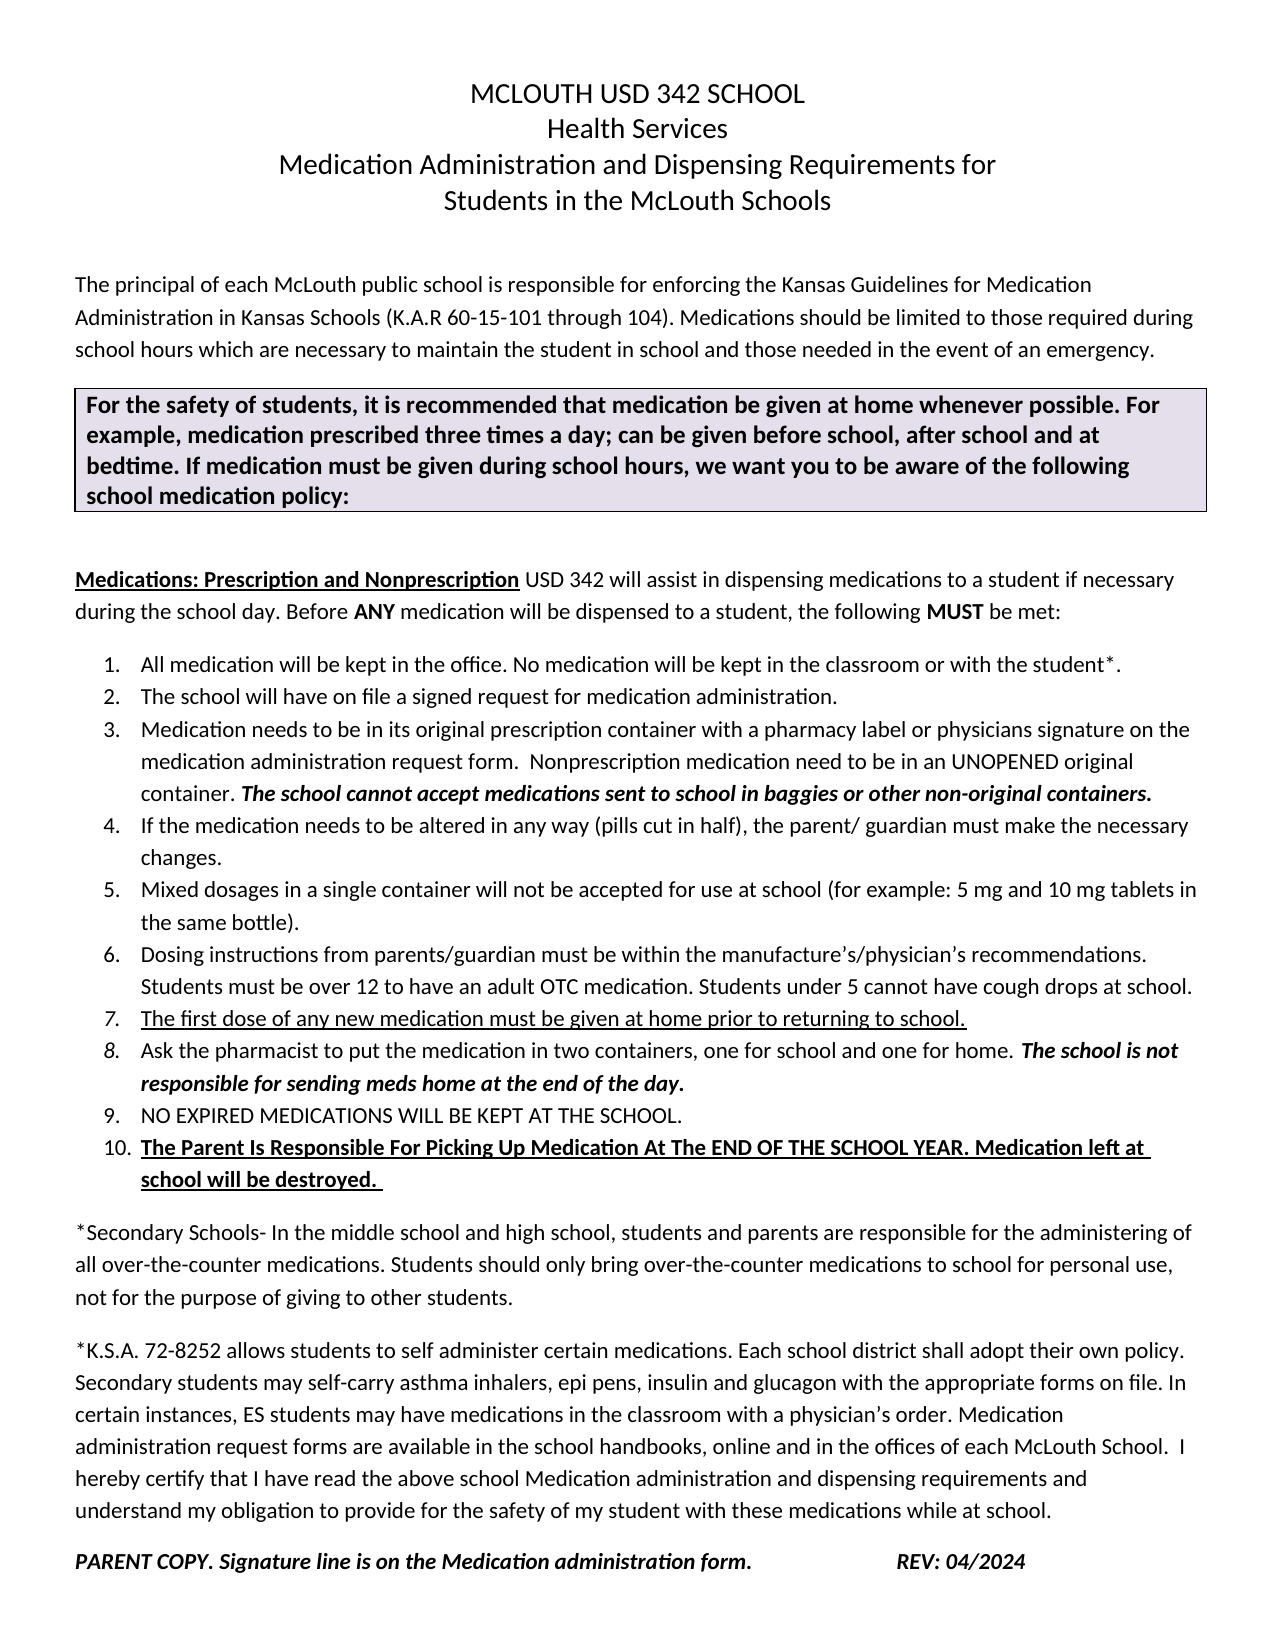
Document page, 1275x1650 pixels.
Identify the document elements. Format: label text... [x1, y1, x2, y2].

list If the medication needs to be altered in any way (pills cut in half), the parent/ guardian must make the necessary changes. [103, 811, 1200, 871]
text Medications: Prescription and Nonprescription USD 342 will assist in dispensing medications to a student if necessary during the school day. Before ANY medication will be dispensed to a student, the following MUST be met: [75, 565, 1200, 625]
list Ask the pharmacist to put the medication in two containers, one for school and one for home. The school is not responsible for sending meds home at the end of the day. [103, 1037, 1200, 1097]
list The Parent Is Responsible For Picking Up Medication At The END OF THE SCHOOL YEAR. Medication left at school will be destroyed. [103, 1133, 1200, 1193]
text *K.S.A. 72-8252 allows students to self administer certain medications. Each school district shall adopt their own policy. Secondary students may self-carry asthma inhalers, epi pens, insulin and glucagon with the appropriate forms on file. In certain instances, ES students may have medications in the classroom with a physician’s order. Medication administration request forms are available in the school handbooks, online and in the offices of each McLouth School. I hereby certify that I have read the above school Medication administration and dispensing requirements and understand my obligation to provide for the safety of my student with these medications while at school. [75, 1336, 1200, 1525]
list The first dose of any new medication must be given at home prior to returning to school. [103, 1004, 1200, 1032]
list The school will have on file a signed request for medication administration. [103, 682, 1200, 711]
text The principal of each McLouth public school is responsible for enforcing the Kansas Guidelines for Medication Administration in Kansas Schools (K.A.R 60-15-101 through 104). Medications should be limited to those required during school hours which are necessary to maintain the student in school and those needed in the event of an emergency. [75, 271, 1200, 363]
list NO EXPIRED MEDICATIONS WILL BE KEPT AT THE SCHOOL. [103, 1101, 1200, 1129]
list Medication needs to be in its original prescription container with a pharmacy label or physicians signature on the medication administration request form. Nonprescription medication need to be in an UNOPENED original container. The school cannot accept medications sent to school in baggies or other non-original containers. [103, 715, 1200, 807]
list Dosing instructions from parents/guardian must be within the manufacture’s/physician’s recommendations. Students must be over 12 to have an adult OTC medication. Students under 5 cannot have cough drops at school. [103, 940, 1200, 1000]
table_header For the safety of students, it is recommended that medication be given at home whenever possible. For example, medication prescribed three times a day; can be given before school, after school and at bedtime. If medication must be given during school hours, we want you to be aware of the following school medication policy: [76, 389, 1206, 511]
text *Secondary Schools- In the middle school and high school, students and parents are responsible for the administering of all over-the-counter medications. Students should only bring over-the-counter medications to school for personal use, not for the purpose of giving to other students. [75, 1218, 1200, 1311]
list All medication will be kept in the office. No medication will be kept in the classroom or with the student*. [103, 650, 1200, 678]
list Mixed dosages in a single container will not be accepted for use at school (for example: 5 mg and 10 mg tablets in the same bottle). [103, 876, 1200, 936]
